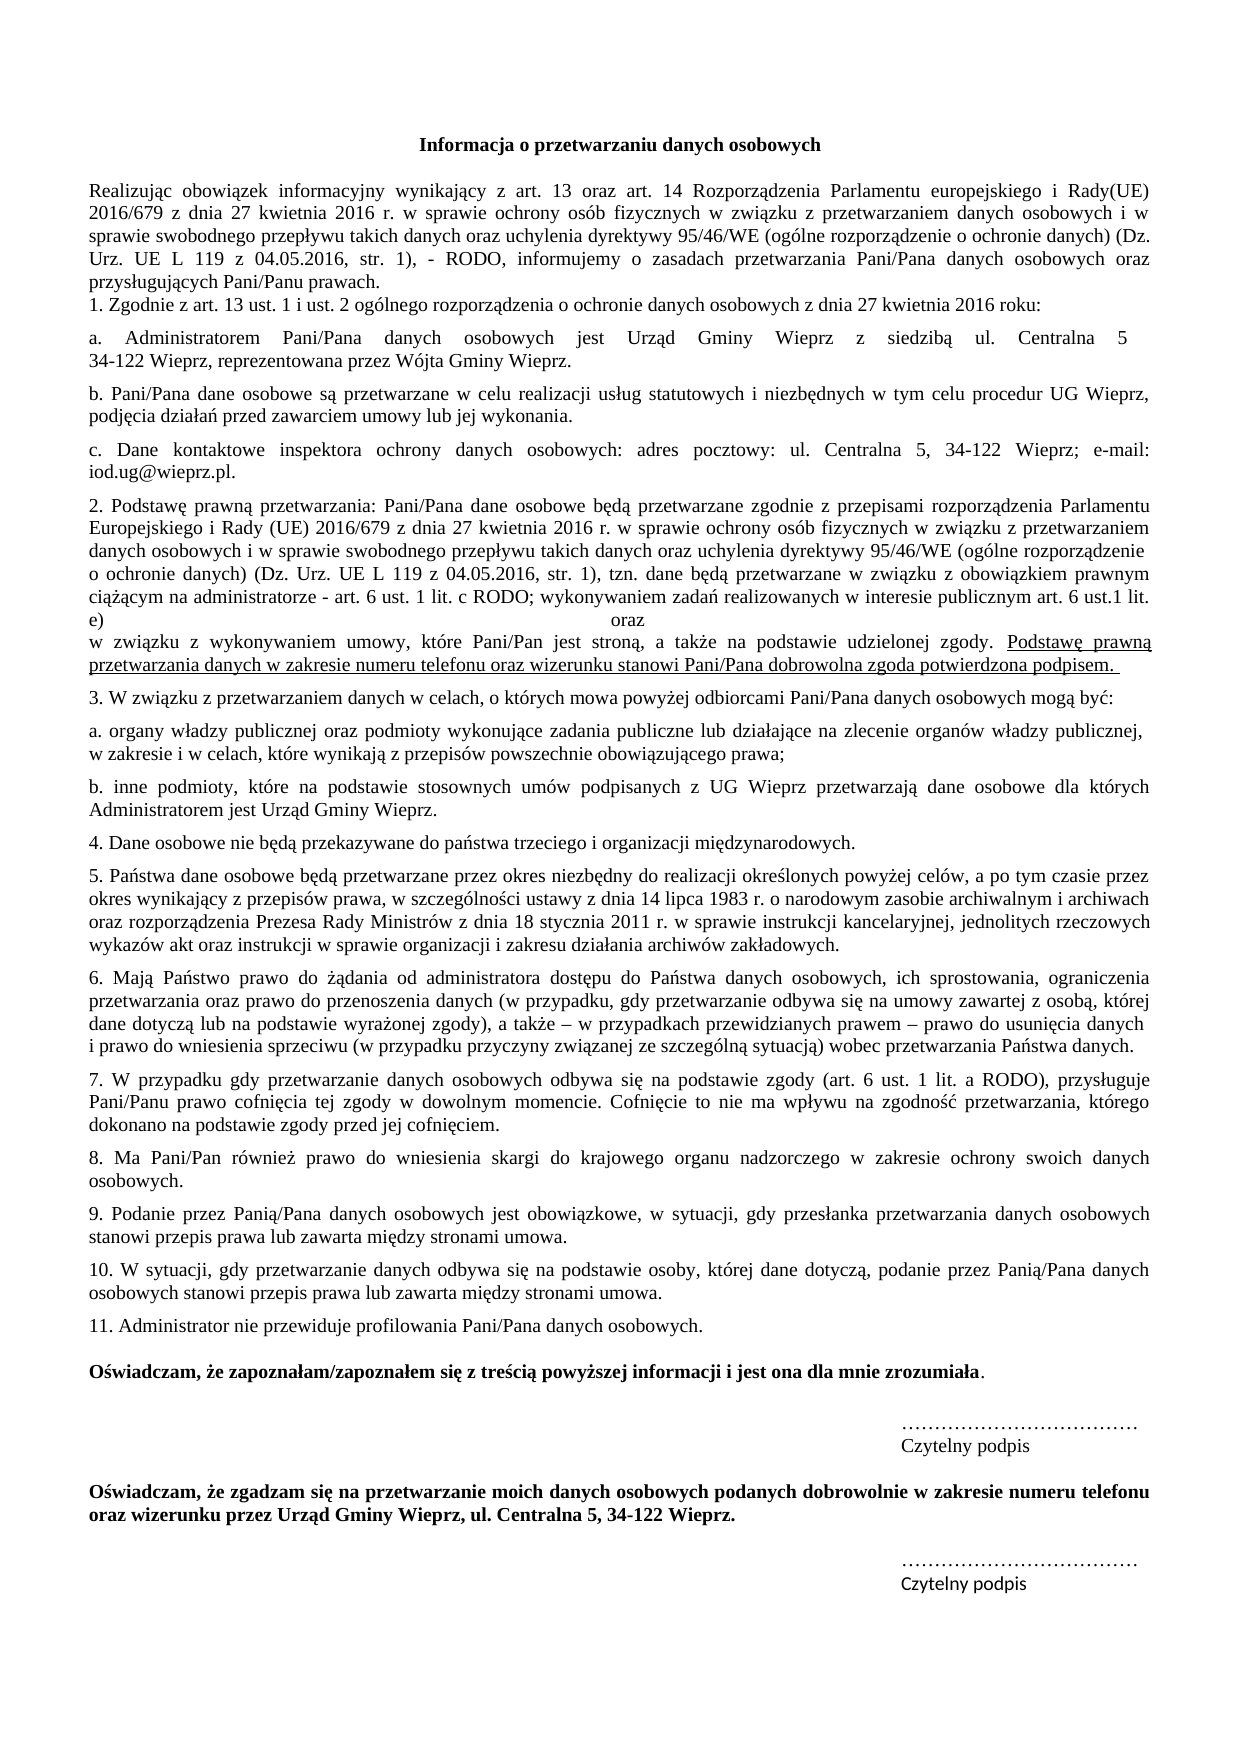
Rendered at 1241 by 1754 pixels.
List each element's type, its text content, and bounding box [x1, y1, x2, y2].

text Realizując obowiązek informacyjny wynikający z art. 13 oraz art. 14 Rozporządzenia Parlamentu europejskiego i Rady(UE) 2016/679 z dnia 27 kwietnia 2016 r. w sprawie ochrony osób fizycznych w związku z przetwarzaniem danych osobowych i w sprawie swobodnego przepływu takich danych oraz uchylenia dyrektywy 95/46/WE (ogólne rozporządzenie o ochronie danych) (Dz. Urz. UE L 119 z 04.05.2016, str. 1), - RODO, informujemy o zasadach przetwarzania Pani/Pana danych osobowych oraz przysługujących Pani/Panu prawach. [88, 178, 1152, 293]
text c. Dane kontaktowe inspektora ochrony danych osobowych: adres pocztowy: ul. Centralna 5, 34-122 Wieprz; e-mail: iod.ug@wieprz.pl. [88, 438, 1152, 483]
text 10. W sytuacji, gdy przetwarzanie danych odbywa się na podstawie osoby, której dane dotyczą, podanie przez Panią/Pana danych osobowych stanowi przepis prawa lub zawarta między stronami umowa. [88, 1258, 1152, 1304]
text ……………………………… [88, 1411, 1152, 1434]
text 2. Podstawę prawną przetwarzania: Pani/Pana dane osobowe będą przetwarzane zgodnie z przepisami rozporządzenia Parlamentu Europejskiego i Rady (UE) 2016/679 z dnia 27 kwietnia 2016 r. w sprawie ochrony osób fizycznych w związku z przetwarzaniem danych osobowych i w sprawie swobodnego przepływu takich danych oraz uchylenia dyrektywy 95/46/WE (ogólne rozporządzenie o ochronie danych) (Dz. Urz. UE L 119 z 04.05.2016, str. 1), tzn. dane będą przetwarzane w związku z obowiązkiem prawnym ciążącym na administratorze - art. 6 ust. 1 lit. c RODO; wykonywaniem zadań realizowanych w interesie publicznym art. 6 ust.1 lit. e) oraz w związku z wykonywaniem umowy, które Pani/Pan jest stroną, a także na podstawie udzielonej zgody. Podstawę prawną przetwarzania danych w zakresie numeru telefonu oraz wizerunku stanowi Pani/Pana dobrowolna zgoda potwierdzona podpisem. [88, 493, 1152, 676]
text Czytelny podpis [88, 1434, 1152, 1457]
text Oświadczam, że zapoznałam/zapoznałem się z treścią powyższej informacji i jest ona dla mnie zrozumiała. [88, 1360, 1152, 1383]
text 6. Mają Państwo prawo do żądania od administratora dostępu do Państwa danych osobowych, ich sprostowania, ograniczenia przetwarzania oraz prawo do przenoszenia danych (w przypadku, gdy przetwarzanie odbywa się na umowy zawartej z osobą, której dane dotyczą lub na podstawie wyrażonej zgody), a także – w przypadkach przewidzianych prawem – prawo do usunięcia danych i prawo do wniesienia sprzeciwu (w przypadku przyczyny związanej ze szczególną sytuacją) wobec przetwarzania Państwa danych. [88, 966, 1152, 1057]
list Czytelny podpis [88, 1571, 1152, 1595]
text 11. Administrator nie przewiduje profilowania Pani/Pana danych osobowych. [88, 1314, 1152, 1337]
text a. organy władzy publicznej oraz podmioty wykonujące zadania publiczne lub działające na zlecenie organów władzy publicznej, w zakresie i w celach, które wynikają z przepisów powszechnie obowiązującego prawa; [88, 719, 1152, 765]
text a. Administratorem Pani/Pana danych osobowych jest Urząd Gminy Wieprz z siedzibą ul. Centralna 5 34-122 Wieprz, reprezentowana przez Wójta Gminy Wieprz. [88, 326, 1152, 371]
text 4. Dane osobowe nie będą przekazywane do państwa trzeciego i organizacji międzynarodowych. [88, 831, 1152, 854]
text ……………………………… [88, 1548, 1152, 1571]
text 8. Ma Pani/Pan również prawo do wniesienia skargi do krajowego organu nadzorczego w zakresie ochrony swoich danych osobowych. [88, 1146, 1152, 1192]
text b. Pani/Pana dane osobowe są przetwarzane w celu realizacji usług statutowych i niezbędnych w tym celu procedur UG Wieprz, podjęcia działań przed zawarciem umowy lub jej wykonania. [88, 382, 1152, 427]
text Oświadczam, że zgadzam się na przetwarzanie moich danych osobowych podanych dobrowolnie w zakresie numeru telefonu oraz wizerunku przez Urząd Gminy Wieprz, ul. Centralna 5, 34-122 Wieprz. [88, 1480, 1152, 1525]
text 1. Zgodnie z art. 13 ust. 1 i ust. 2 ogólnego rozporządzenia o ochronie danych osobowych z dnia 27 kwietnia 2016 roku: [88, 293, 1152, 315]
text 9. Podanie przez Panią/Pana danych osobowych jest obowiązkowe, w sytuacji, gdy przesłanka przetwarzania danych osobowych stanowi przepis prawa lub zawarta między stronami umowa. [88, 1202, 1152, 1248]
text b. inne podmioty, które na podstawie stosownych umów podpisanych z UG Wieprz przetwarzają dane osobowe dla których Administratorem jest Urząd Gminy Wieprz. [88, 775, 1152, 821]
text 5. Państwa dane osobowe będą przetwarzane przez okres niezbędny do realizacji określonych powyżej celów, a po tym czasie przez okres wynikający z przepisów prawa, w szczególności ustawy z dnia 14 lipca 1983 r. o narodowym zasobie archiwalnym i archiwach oraz rozporządzenia Prezesa Rady Ministrów z dnia 18 stycznia 2011 r. w sprawie instrukcji kancelaryjnej, jednolitych rzeczowych wykazów akt oraz instrukcji w sprawie organizacji i zakresu działania archiwów zakładowych. [88, 864, 1152, 956]
text 7. W przypadku gdy przetwarzanie danych osobowych odbywa się na podstawie zgody (art. 6 ust. 1 lit. a RODO), przysługuje Pani/Panu prawo cofnięcia tej zgody w dowolnym momencie. Cofnięcie to nie ma wpływu na zgodność przetwarzania, którego dokonano na podstawie zgody przed jej cofnięciem. [88, 1068, 1152, 1136]
text 3. W związku z przetwarzaniem danych w celach, o których mowa powyżej odbiorcami Pani/Pana danych osobowych mogą być: [88, 686, 1152, 709]
text Informacja o przetwarzaniu danych osobowych [88, 133, 1152, 156]
